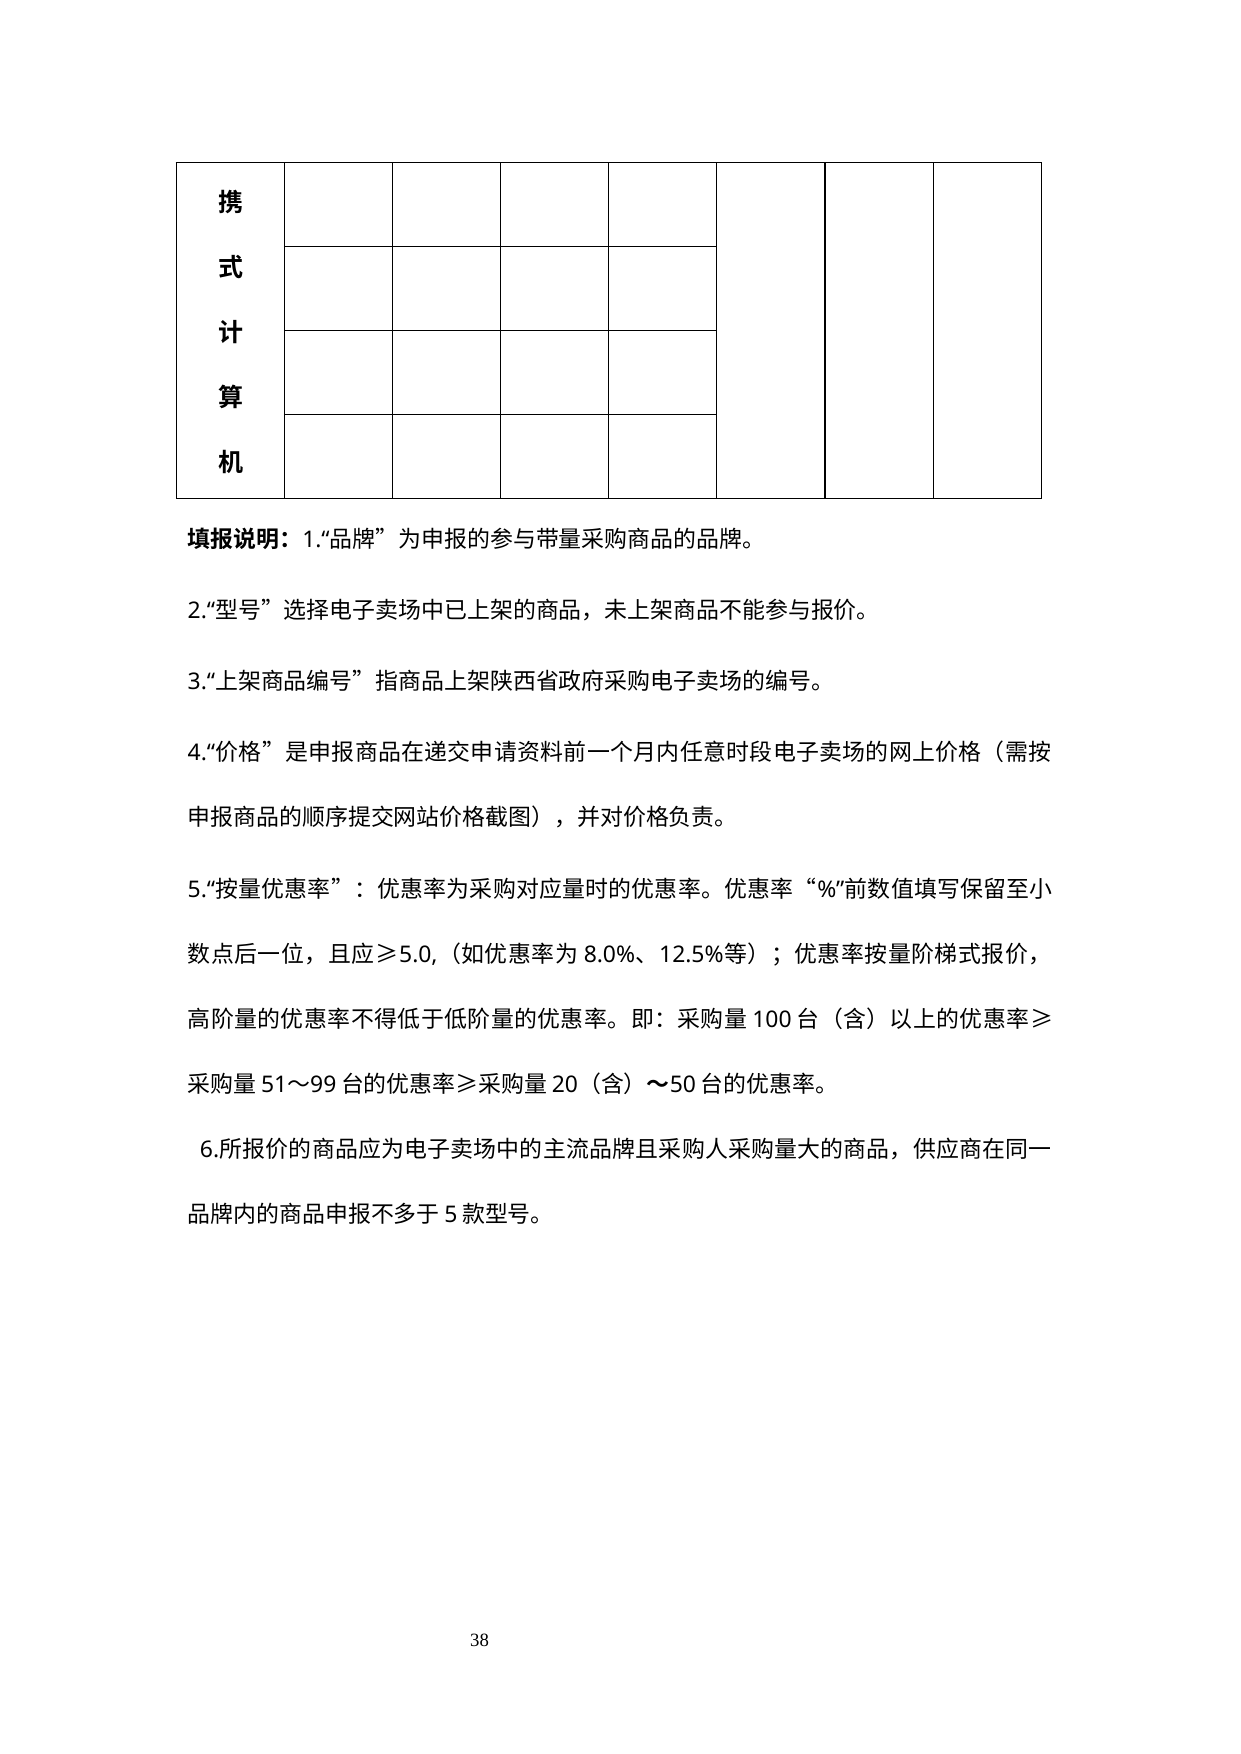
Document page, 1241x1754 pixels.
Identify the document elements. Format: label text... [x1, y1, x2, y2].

table_cell [826, 163, 933, 497]
table_cell [393, 247, 500, 330]
list 2.“型号”选择电子卖场中已上架的商品，未上架商品不能参与报价。 [187, 576, 1053, 641]
table_cell [501, 247, 608, 330]
list 4.“价格”是申报商品在递交申请资料前一个月内任意时段电子卖场的网上价格（需按申报商品的顺序提交网站价格截图），并对价格负责。 [187, 718, 1053, 848]
table_cell [717, 163, 824, 497]
table_cell [501, 415, 608, 497]
table_cell [285, 247, 392, 330]
table_cell [501, 331, 608, 413]
table_cell [609, 331, 716, 413]
text 填报说明：1.“品牌”为申报的参与带量采购商品的品牌。 [187, 505, 1053, 570]
table_cell [609, 163, 716, 246]
list 3.“上架商品编号”指商品上架陕西省政府采购电子卖场的编号。 [187, 647, 1053, 712]
table_cell [934, 163, 1041, 497]
table_cell [393, 163, 500, 246]
table_cell [393, 415, 500, 497]
text 5.“按量优惠率”：优惠率为采购对应量时的优惠率。优惠率“%”前数值填写保留至小数点后一位，且应≥5.0,（如优惠率为8.0%、12.5%等）；优惠率按量阶梯式报价，高阶量的优惠率不得低于低阶量的优惠率。即：采购量100台（含）以上的优惠率≥采购量51～99台的优惠率≥采购量20（含）～50台的优惠率。 6.所报价的商品应为电子卖场中的主流品牌且采购人采购量大的商品，供应商在同一品牌内的商品申报不多于5款型号。 [187, 855, 1053, 1245]
table_cell [501, 163, 608, 246]
table_cell [285, 331, 392, 413]
table_cell [285, 163, 392, 246]
table_cell 便 携 式 计 算 机 [177, 163, 284, 497]
table_cell [393, 331, 500, 413]
table_cell [609, 415, 716, 497]
table_cell [609, 247, 716, 330]
table_cell [285, 415, 392, 497]
